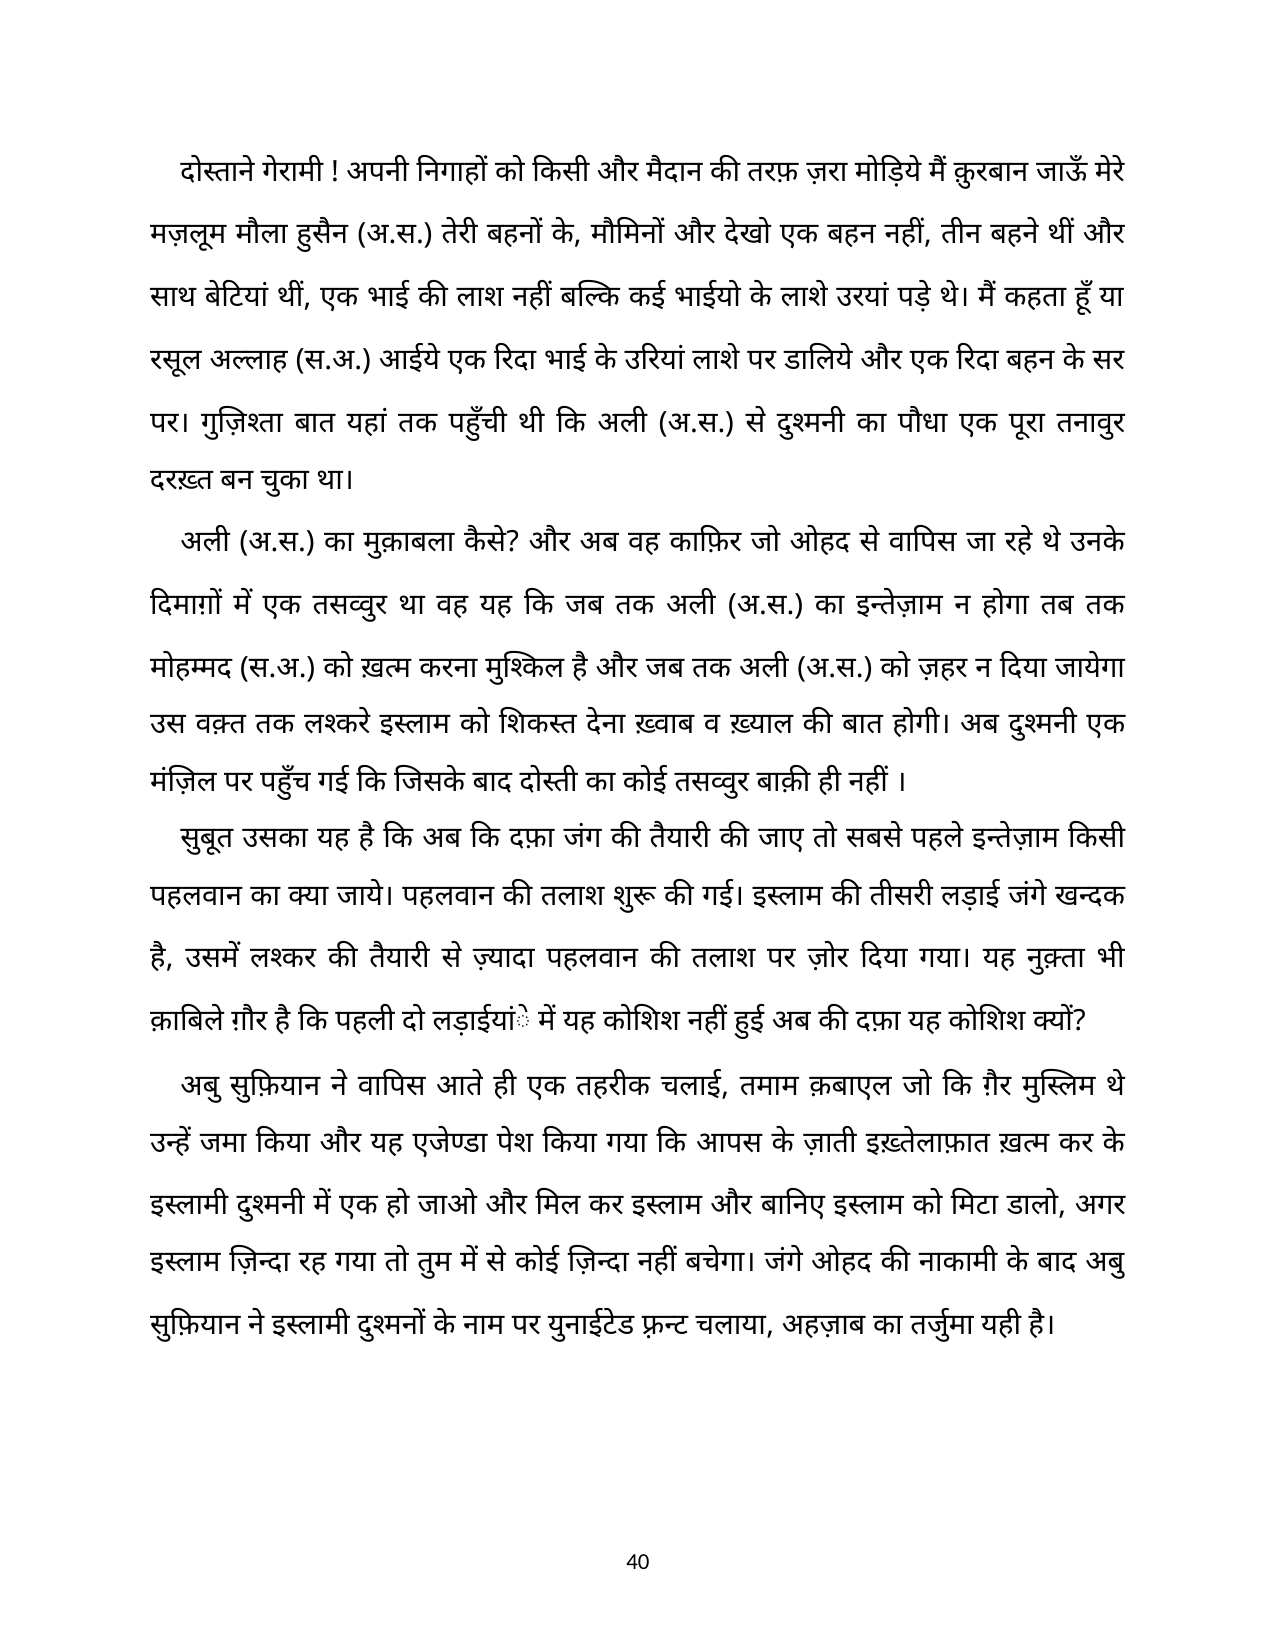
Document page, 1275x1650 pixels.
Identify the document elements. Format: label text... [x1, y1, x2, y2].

text अबु सुफ़ियान ने वापिस आते ही एक तहरीक चलाई, तमाम क़बाएल जो कि ग़ैर मुस्लिम थे उन्हें जमा किया और यह एजेण्डा पेश किया गया कि आपस के ज़ाती इख़्तेलाफ़ात ख़त्म कर के इस्लामी दुश्मनी में एक हो जाओ और मिल कर इस्लाम और बानिए इस्लाम को मिटा डालो, अगर इस्लाम ज़िन्दा रह गया तो तुम में से कोई ज़िन्दा नहीं बचेगा। जंगे ओहद की नाकामी के बाद अबु सुफ़ियान ने इस्लामी दुश्मनों के नाम पर युनाईटेड फ़्रन्ट चलाया, अहज़ाब का तर्जुमा यही है। [150, 1064, 1125, 1346]
text सुबूत उसका यह है कि अब कि दफ़ा जंग की तैयारी की जाए तो सबसे पहले इन्तेज़ाम किसी पहलवान का क्या जाये। पहलवान की तलाश शुरू की गई। इस्लाम की तीसरी लड़ाई जंगे खन्दक है, उसमें लश्कर की तैयारी से ज़्यादा पहलवान की तलाश पर ज़ोर दिया गया। यह नुक़्ता भी क़ाबिले ग़ौर है कि पहली दो लड़ाईयांे में यह कोशिश नहीं हुई अब की दफ़ा यह कोशिश क्यों? [150, 822, 1125, 1042]
text दोस्ताने गेरामी ! अपनी निगाहों को किसी और मैदान की तरफ़ ज़रा मोड़िये मैं क़ुरबान जाऊँ मेरे मज़लूम मौला हुसैन (अ.स.) तेरी बहनों के, मौमिनों और देखो एक बहन नहीं, तीन बहने थीं और साथ बेटियां थीं, एक भाई की लाश नहीं बल्कि कई भाईयो के लाशे उरयां पड़े थे। मैं कहता हूँ या रसूल अल्लाह (स.अ.) आईये एक रिदा भाई के उरियां लाशे पर डालिये और एक रिदा बहन के सर पर। गुज़िश्ता बात यहां तक पहुँची थी कि अली (अ.स.) से दुश्मनी का पौधा एक पूरा तनावुर दरख़्त बन चुका था। [150, 150, 1125, 501]
text अली (अ.स.) का मुक़ाबला कैसे? और अब वह काफ़िर जो ओहद से वापिस जा रहे थे उनके दिमाग़ों में एक तसव्वुर था वह यह कि जब तक अली (अ.स.) का इन्तेज़ाम न होगा तब तक मोहम्मद (स.अ.) को ख़त्म करना मुश्किल है और जब तक अली (अ.स.) को ज़हर न दिया जायेगा उस वक़्त तक लश्करे इस्लाम को शिकस्त देना ख़्वाब व ख़्याल की बात होगी। अब दुश्मनी एक मंज़िल पर पहुँच गई कि जिसके बाद दोस्ती का कोई तसव्वुर बाक़ी ही नहीं । [150, 520, 1125, 803]
